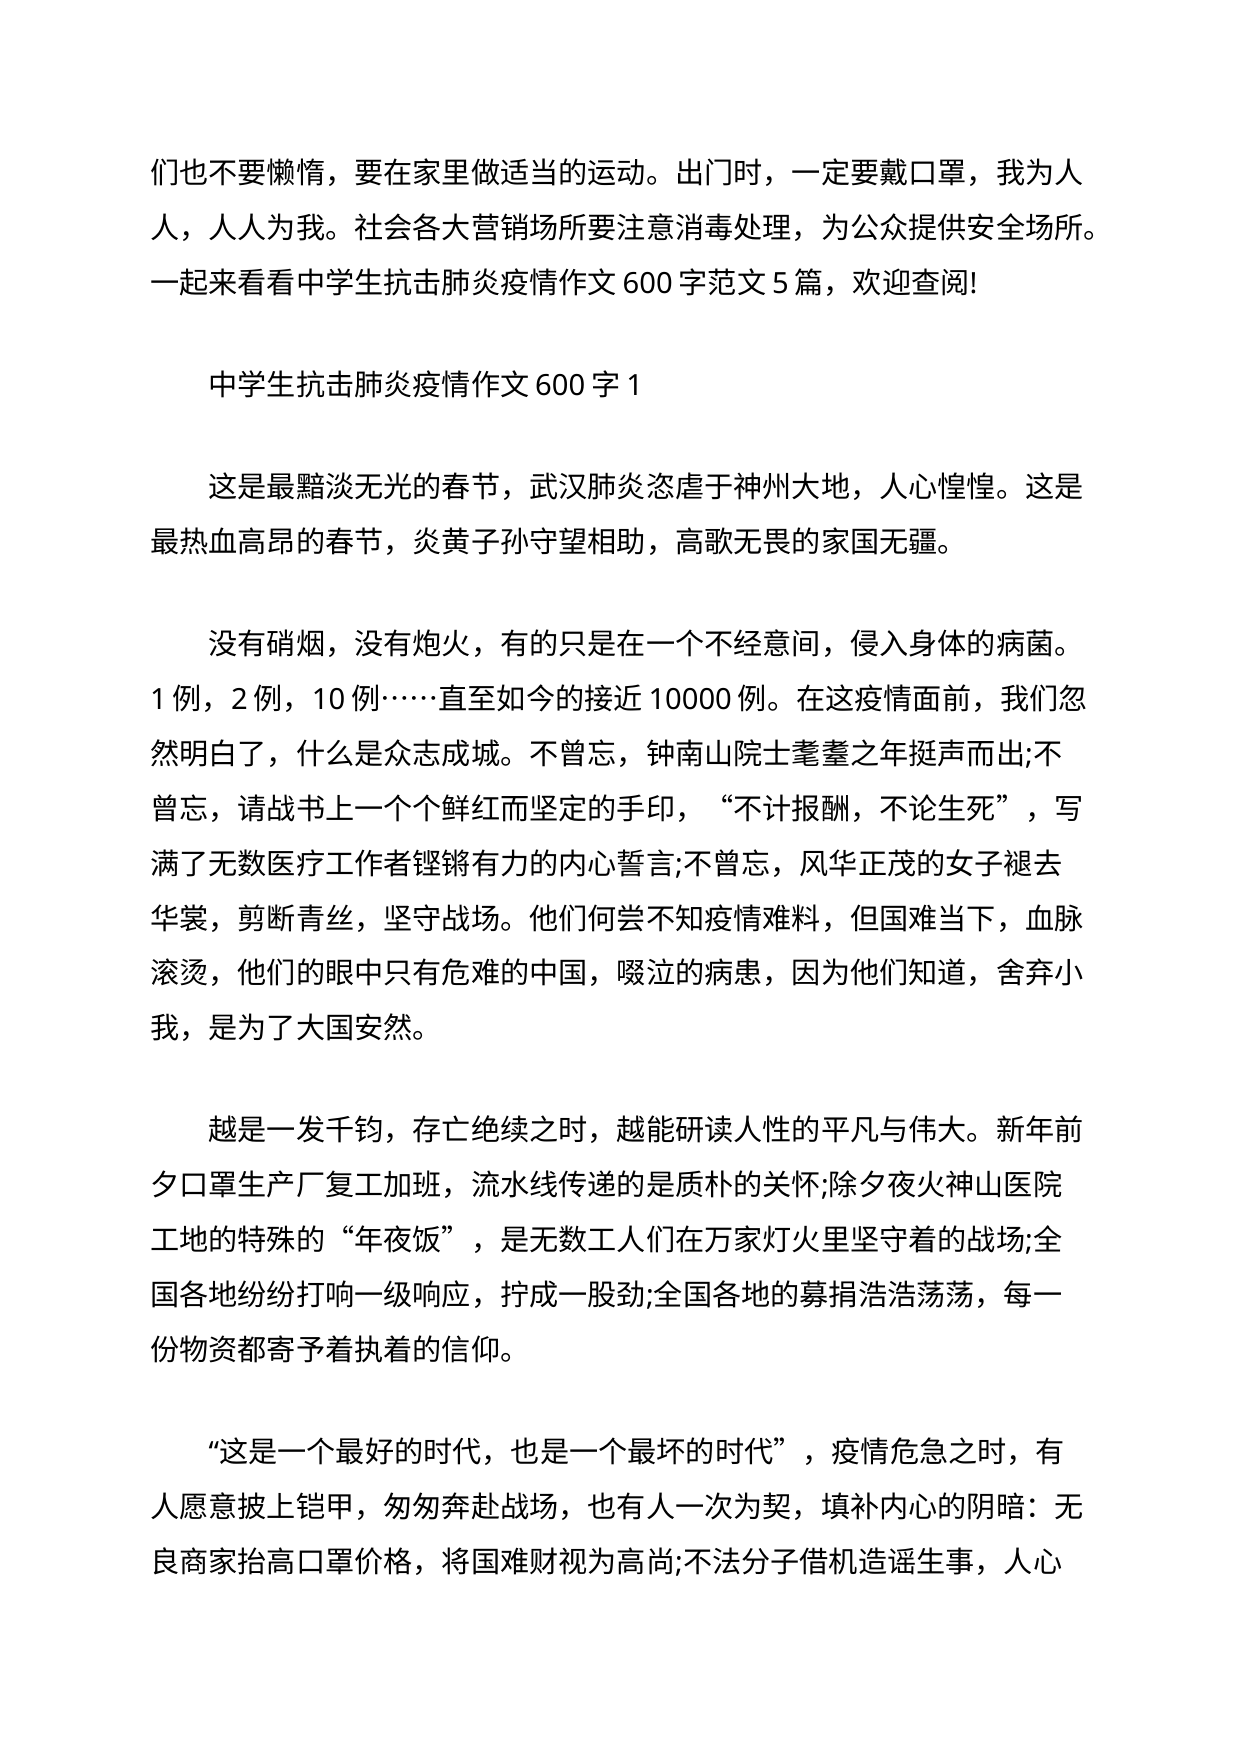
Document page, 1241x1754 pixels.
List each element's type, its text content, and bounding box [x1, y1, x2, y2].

text 没有硝烟，没有炮火，有的只是在一个不经意间，侵入身体的病菌。1例，2例，10例……直至如今的接近10000例。在这疫情面前，我们忽然明白了，什么是众志成城。不曾忘，钟南山院士耄耋之年挺声而出;不曾忘，请战书上一个个鲜红而坚定的手印，“不计报酬，不论生死”，写满了无数医疗工作者铿锵有力的内心誓言;不曾忘，风华正茂的女子褪去华裳，剪断青丝，坚守战场。他们何尝不知疫情难料，但国难当下，血脉滚烫，他们的眼中只有危难的中国，啜泣的病患，因为他们知道，舍弃小我，是为了大国安然。 [150, 620, 1090, 1047]
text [150, 150, 1090, 302]
text 越是一发千钧，存亡绝续之时，越能研读人性的平凡与伟大。新年前夕口罩生产厂复工加班，流水线传递的是质朴的关怀;除夕夜火神山医院工地的特殊的“年夜饭”，是无数工人们在万家灯火里坚守着的战场;全国各地纷纷打响一级响应，拧成一股劲;全国各地的募捐浩浩荡荡，每一份物资都寄予着执着的信仰。 [150, 1107, 1090, 1369]
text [150, 1428, 1090, 1581]
text 中学生抗击肺炎疫情作文600字1 [150, 362, 1090, 404]
text 这是最黯淡无光的春节，武汉肺炎恣虐于神州大地，人心惶惶。这是最热血高昂的春节，炎黄子孙守望相助，高歌无畏的家国无疆。 [150, 464, 1090, 561]
